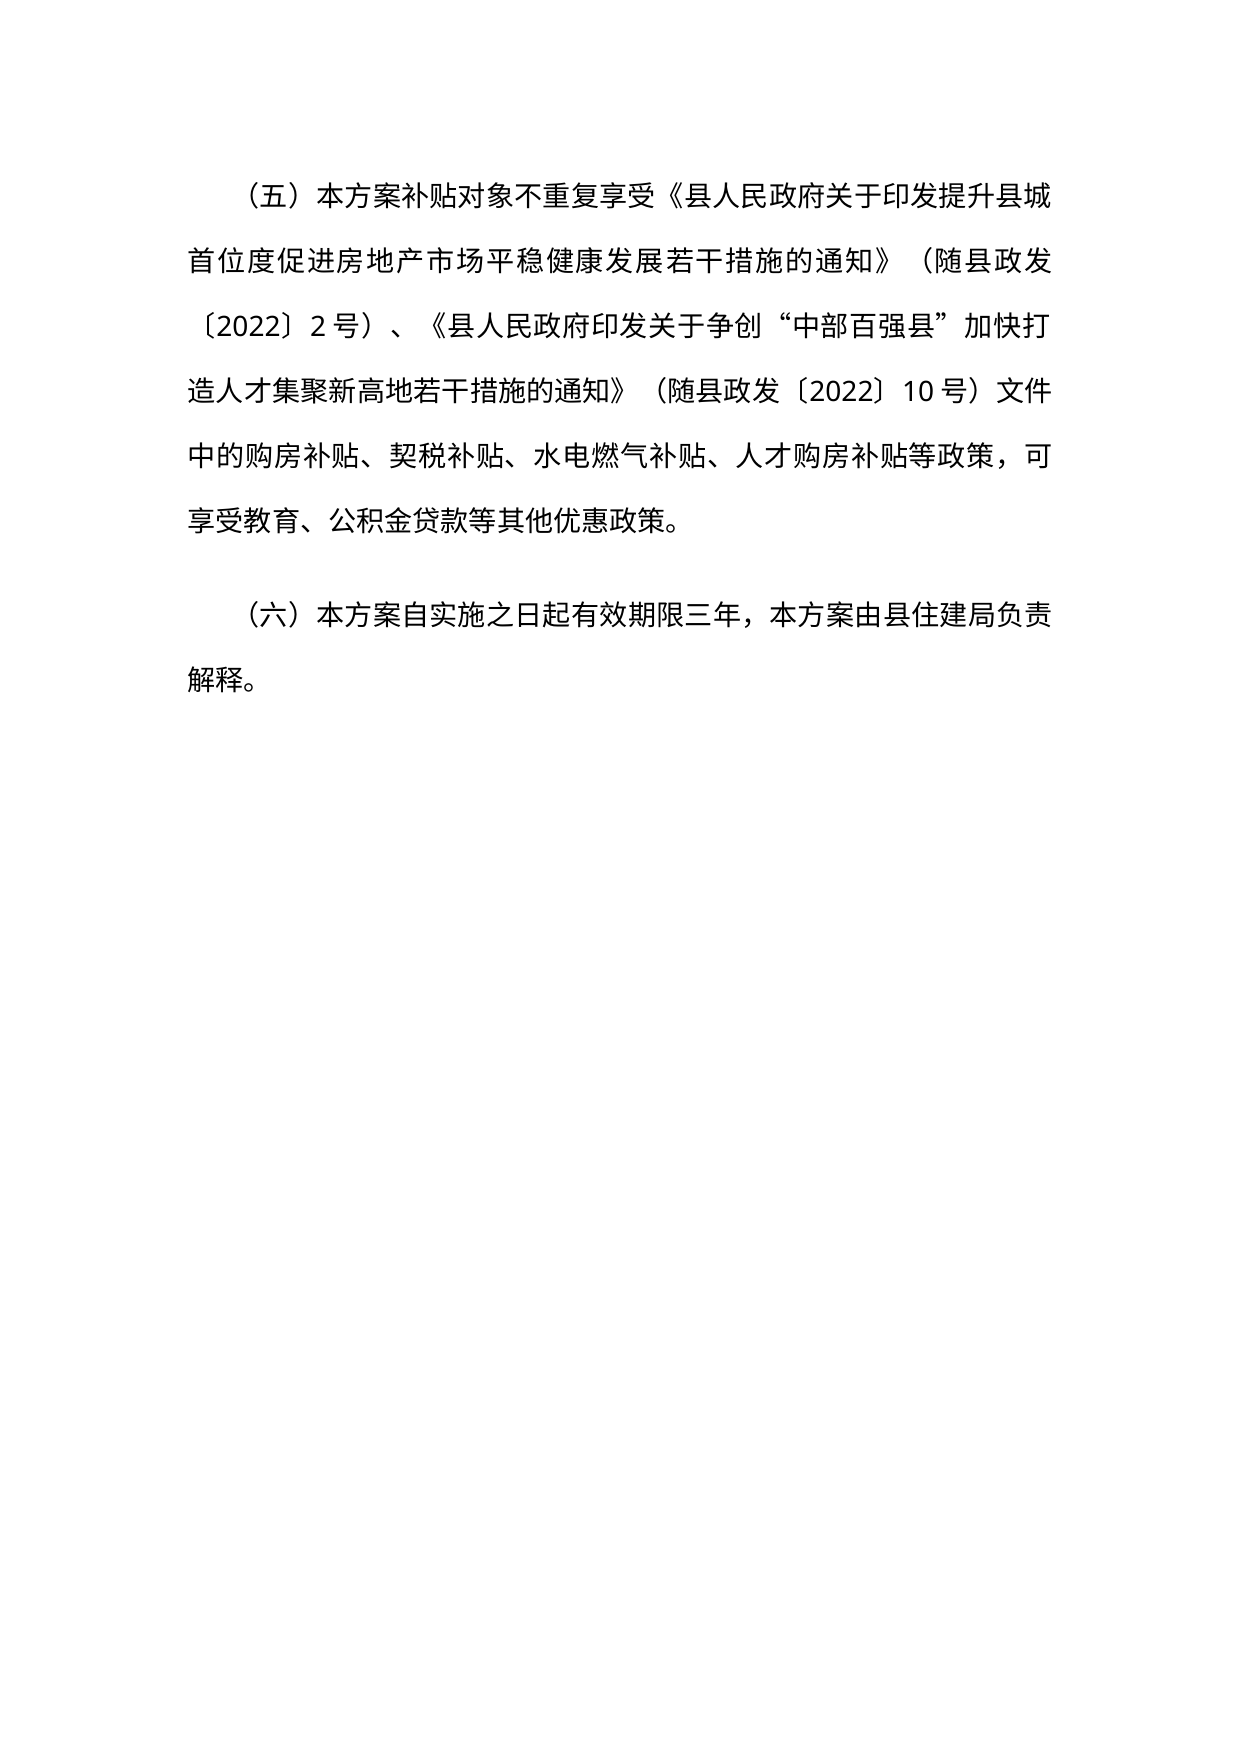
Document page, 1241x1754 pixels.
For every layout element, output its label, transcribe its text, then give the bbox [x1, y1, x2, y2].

text （六）本方案自实施之日起有效期限三年，本方案由县住建局负责解释。 [187, 581, 1053, 711]
text （五）本方案补贴对象不重复享受《县人民政府关于印发提升县城首位度促进房地产市场平稳健康发展若干措施的通知》（随县政发〔2022〕2号）、《县人民政府印发关于争创“中部百强县”加快打造人才集聚新高地若干措施的通知》（随县政发〔2022〕10号）文件中的购房补贴、契税补贴、水电燃气补贴、人才购房补贴等政策，可享受教育、公积金贷款等其他优惠政策。 [187, 162, 1053, 552]
